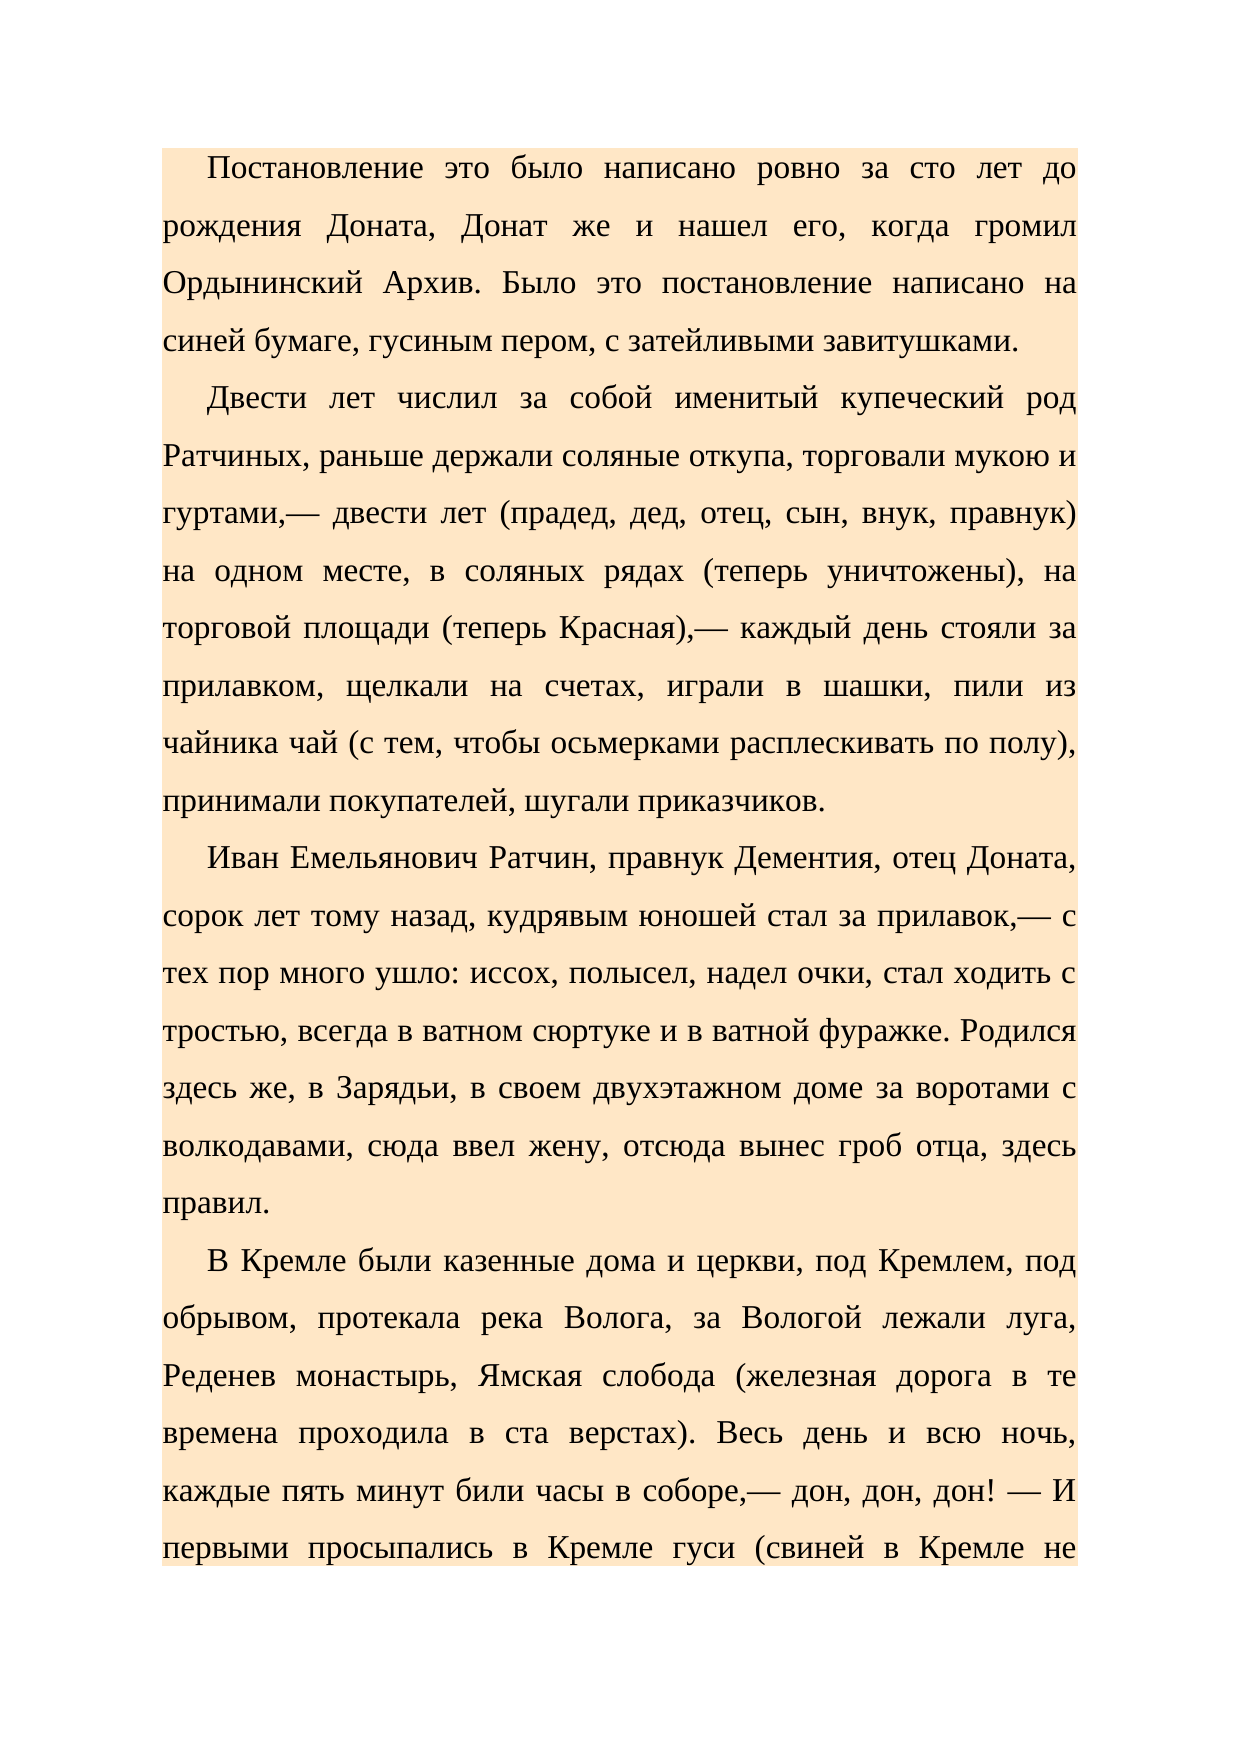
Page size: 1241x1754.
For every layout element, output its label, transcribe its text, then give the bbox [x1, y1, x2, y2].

text Постановление это было написано ровно за сто лет до рождения Доната, Донат же и нашел его, когда громил Ордынинский Архив. Было это постановление написано на синей бумаге, гусиным пером, с затейливыми завитушками. [162, 148, 1078, 358]
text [162, 1240, 1078, 1566]
text Иван Емельянович Ратчин, правнук Дементия, отец Доната, сорок лет тому назад, кудрявым юношей стал за прилавок,— с тех пор много ушло: иссох, полысел, надел очки, стал ходить с тростью, всегда в ватном сюртуке и в ватной фуражке. Родился здесь же, в Зарядьи, в своем двухэтажном доме за воротами с волкодавами, сюда ввел жену, отсюда вынес гроб отца, здесь правил. [162, 838, 1078, 1221]
text Двести лет числил за собой именитый купеческий род Ратчиных, раньше держали соляные откупа, торговали мукою и гуртами,— двести лет (прадед, дед, отец, сын, внук, правнук) на одном месте, в соляных рядах (теперь уничтожены), на торговой площади (теперь Красная),— каждый день стояли за прилавком, щелкали на счетах, играли в шашки, пили из чайника чай (с тем, чтобы осьмерками расплескивать по полу), принимали покупателей, шугали приказчиков. [162, 378, 1078, 818]
